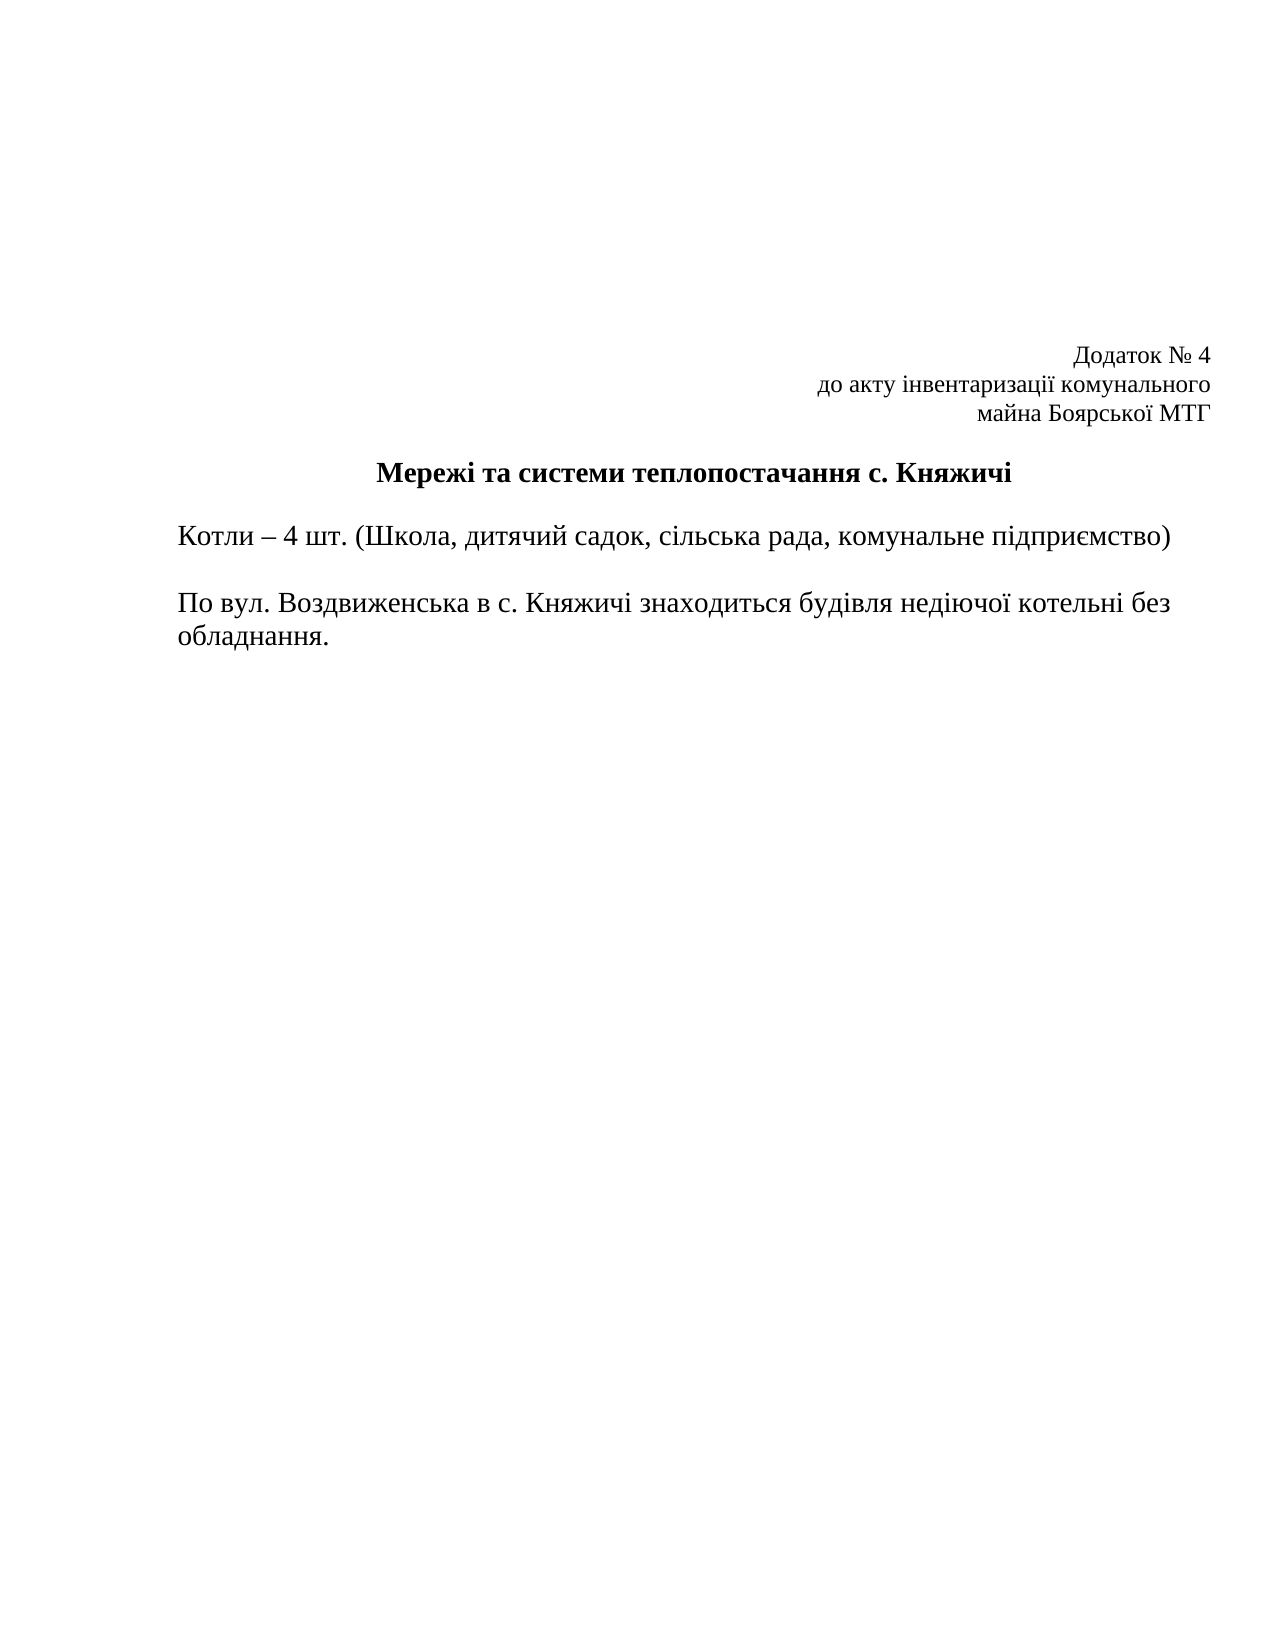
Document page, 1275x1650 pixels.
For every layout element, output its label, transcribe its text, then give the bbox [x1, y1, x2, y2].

text Додаток № 4 [753, 340, 1211, 369]
text По вул. Воздвиженська в с. Княжичі знаходиться будівля недіючої котельні без обладнання. [177, 585, 1211, 652]
text Мережі та системи теплопостачання с. Княжичі [177, 455, 1211, 489]
text до акту інвентаризації комунального майна Боярської МТГ [753, 369, 1211, 427]
text Котли – 4 шт. (Школа, дитячий садок, сільська рада, комунальне підприємство) [177, 518, 1211, 551]
